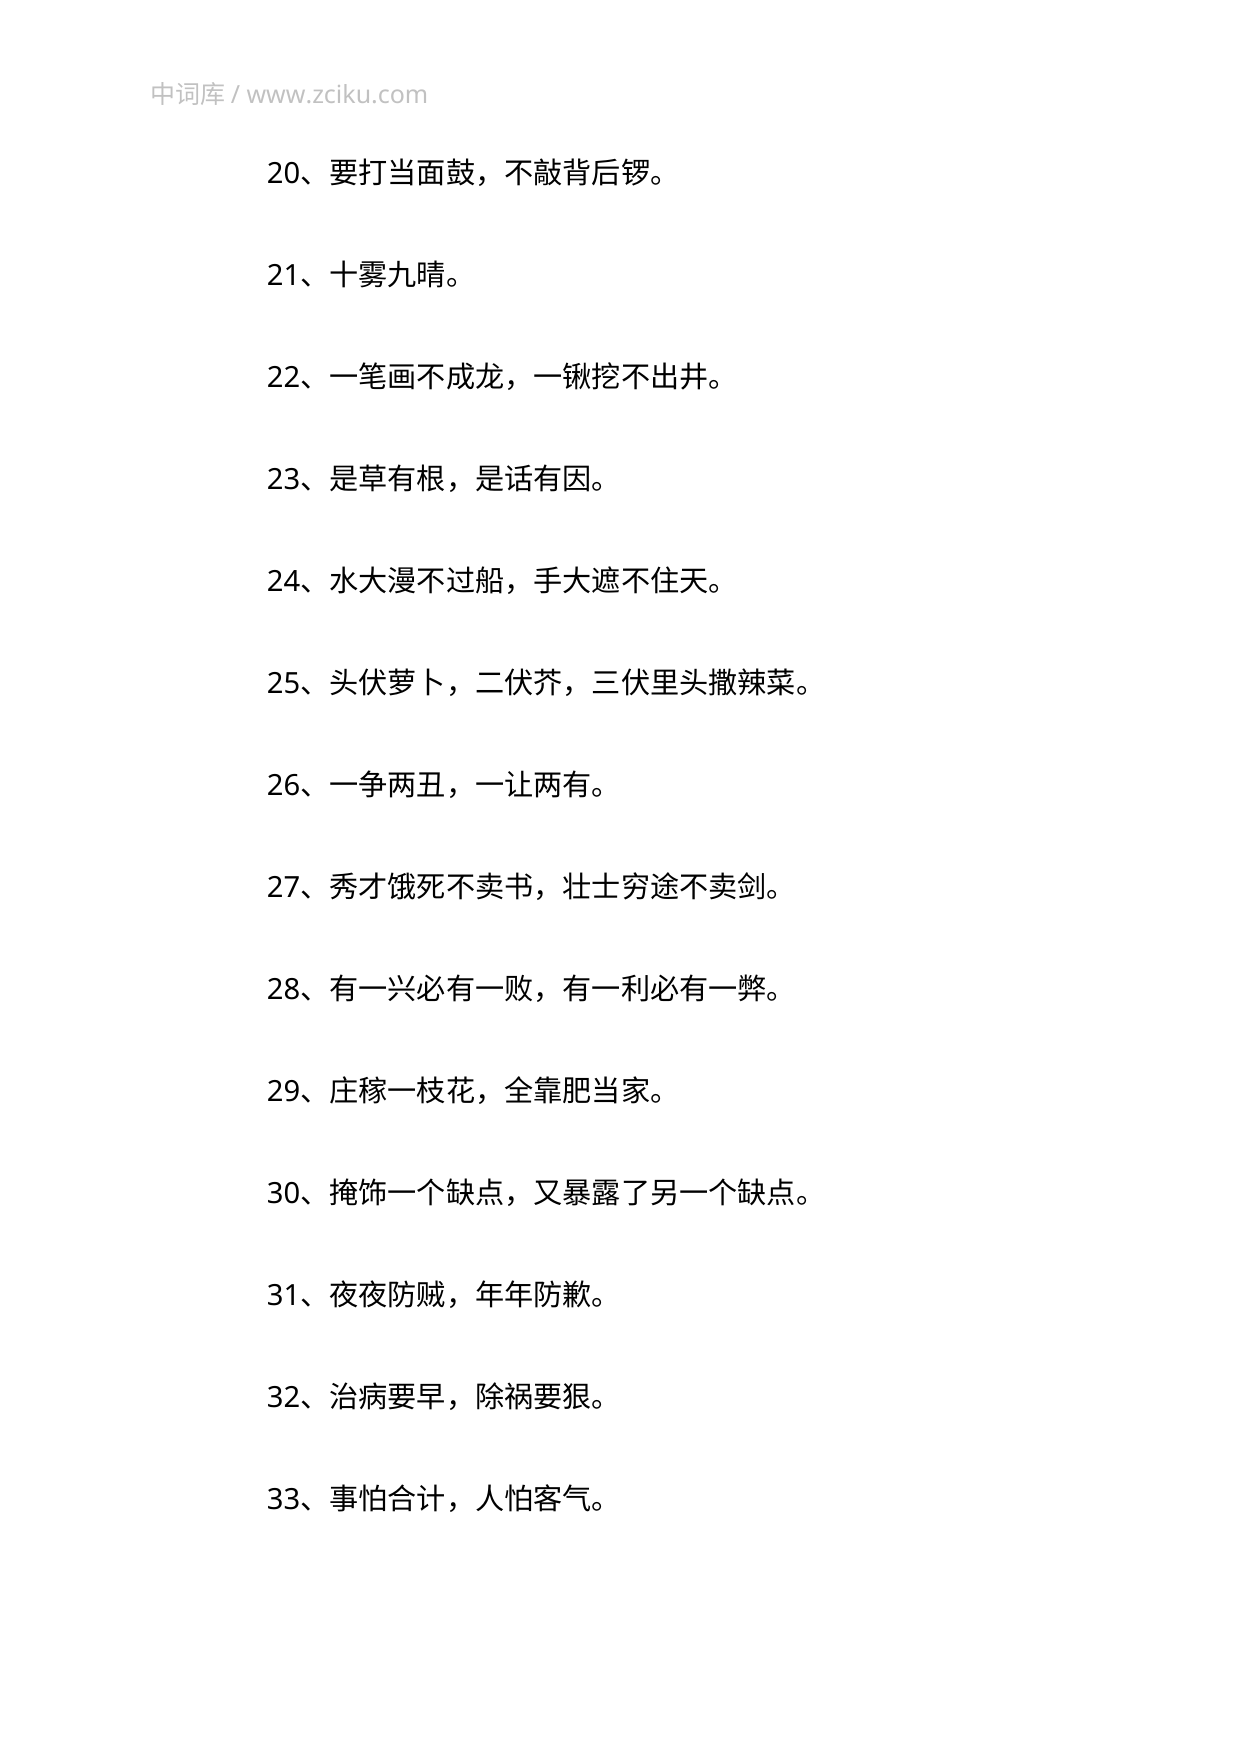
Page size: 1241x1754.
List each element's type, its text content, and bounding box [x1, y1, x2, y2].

text 29、庄稼一枝花，全靠肥当家。 [150, 1068, 1090, 1110]
text 24、水大漫不过船，手大遮不住天。 [150, 558, 1090, 600]
text 28、有一兴必有一败，有一利必有一弊。 [150, 966, 1090, 1008]
text 23、是草有根，是话有因。 [150, 456, 1090, 498]
text 21、十雾九晴。 [150, 252, 1090, 294]
text 33、事怕合计，人怕客气。 [150, 1476, 1090, 1518]
text 26、一争两丑，一让两有。 [150, 762, 1090, 804]
text 25、头伏萝卜，二伏芥，三伏里头撒辣菜。 [150, 660, 1090, 702]
text 22、一笔画不成龙，一锹挖不出井。 [150, 354, 1090, 396]
text 32、治病要早，除祸要狠。 [150, 1374, 1090, 1416]
text 31、夜夜防贼，年年防歉。 [150, 1272, 1090, 1314]
text 20、要打当面鼓，不敲背后锣。 [150, 150, 1090, 192]
text 27、秀才饿死不卖书，壮士穷途不卖剑。 [150, 864, 1090, 906]
text 30、掩饰一个缺点，又暴露了另一个缺点。 [150, 1170, 1090, 1212]
